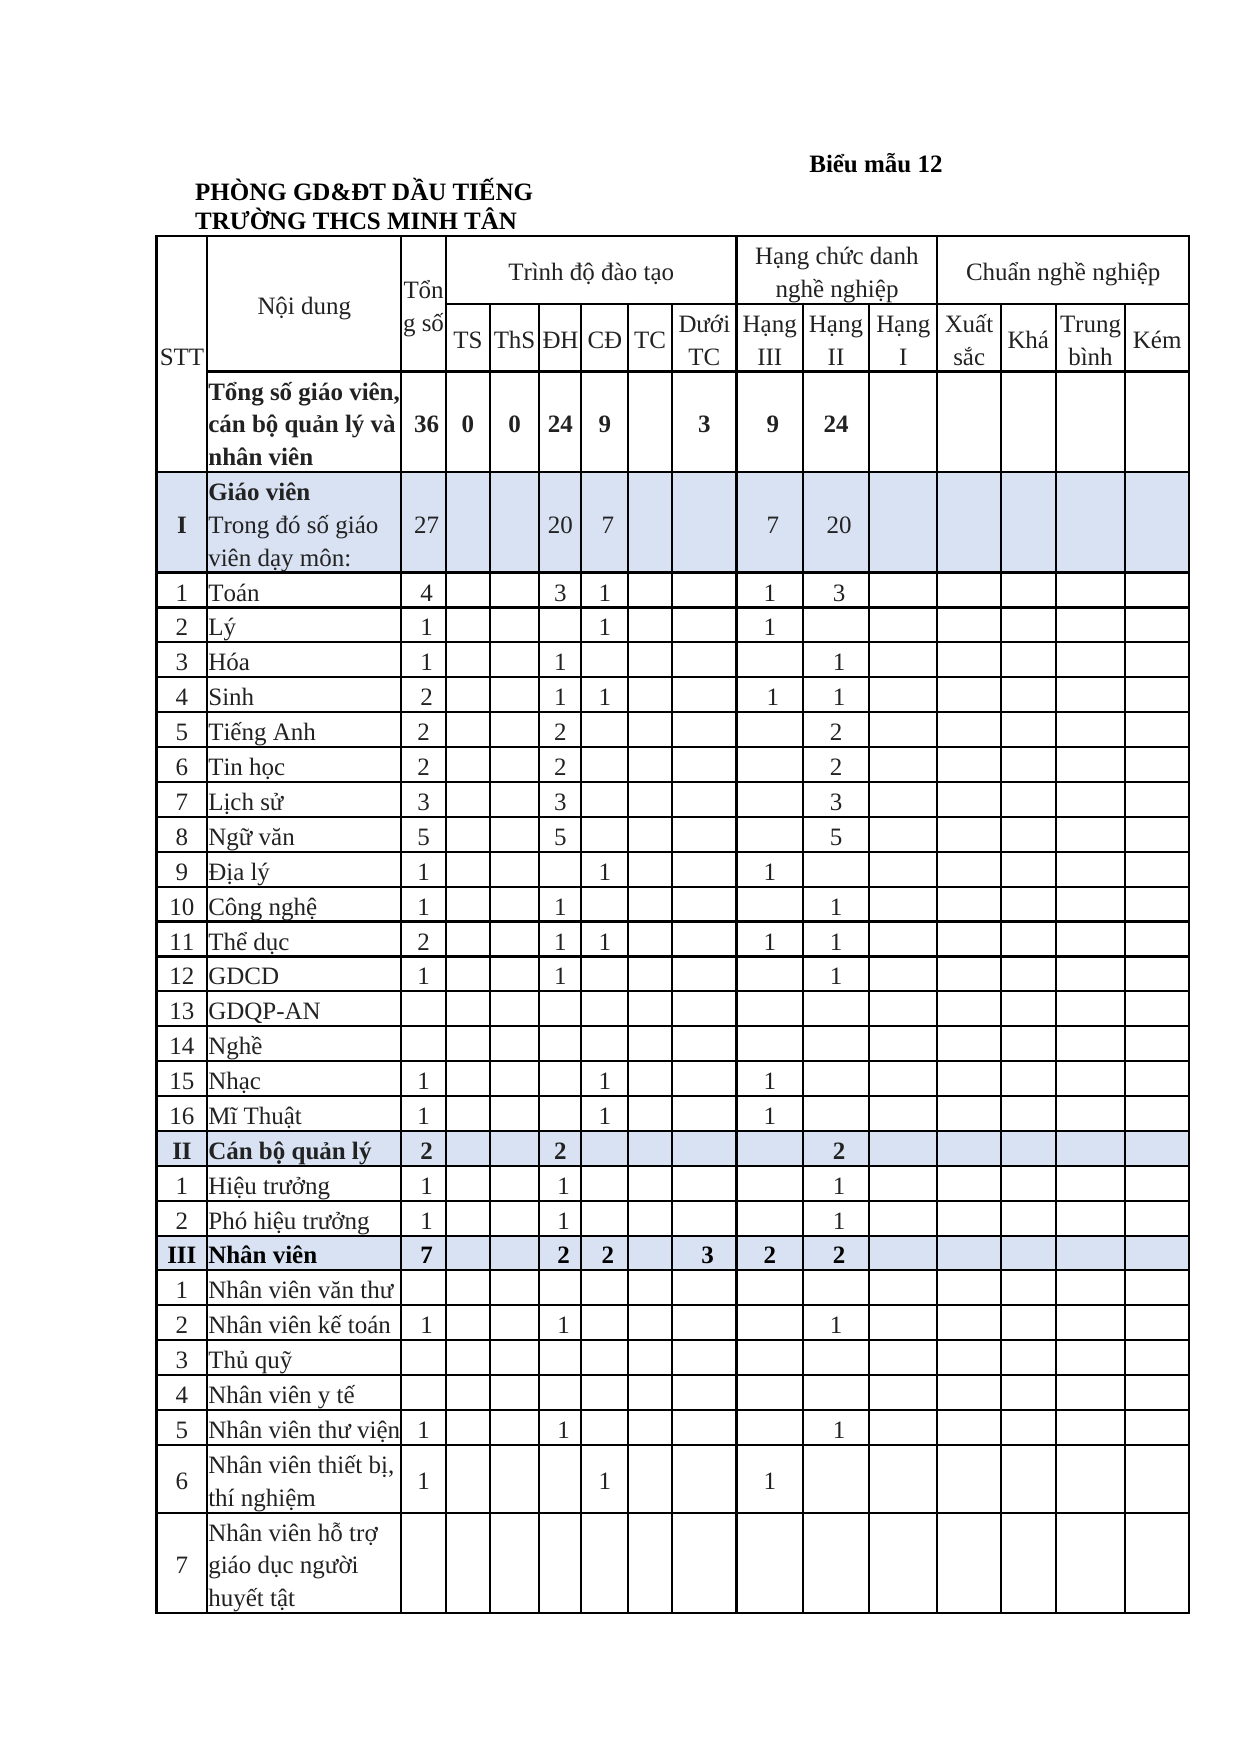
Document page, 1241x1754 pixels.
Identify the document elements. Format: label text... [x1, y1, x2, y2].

table_cell [447, 473, 489, 571]
table_cell [1057, 713, 1124, 746]
table_cell [491, 1027, 538, 1060]
table_cell [804, 853, 868, 886]
table_cell [870, 923, 936, 955]
table_cell [738, 748, 802, 781]
table_cell 1 [804, 888, 868, 920]
table_cell [1126, 853, 1188, 886]
table_cell [447, 1446, 489, 1512]
table_cell [491, 1446, 538, 1512]
table_cell [738, 1376, 802, 1409]
table_cell 1 [738, 1446, 802, 1512]
table_cell [673, 818, 735, 851]
table_cell [1002, 1027, 1055, 1060]
table_cell [582, 1202, 627, 1234]
table_cell [804, 1514, 868, 1612]
table_cell [491, 992, 538, 1025]
table_cell [1057, 1132, 1124, 1165]
table_cell 2 [540, 713, 580, 746]
table_cell [673, 1062, 735, 1095]
table_cell [447, 958, 489, 990]
table_cell Hiệu trưởng [208, 1167, 400, 1199]
table_cell [582, 1376, 627, 1409]
table_cell [738, 1132, 802, 1165]
table_cell [1002, 473, 1055, 571]
table_cell [870, 1097, 936, 1130]
table_cell [673, 1376, 735, 1409]
table_cell [1002, 1446, 1055, 1512]
table_cell [447, 1132, 489, 1165]
table_cell [673, 1027, 735, 1060]
table_cell [582, 992, 627, 1025]
table_cell [582, 1027, 627, 1060]
table_header Trình độ đào tạo [447, 237, 735, 303]
table_cell 7 [402, 1237, 445, 1269]
table_cell [491, 1237, 538, 1269]
table_cell [870, 1027, 936, 1060]
table_cell [629, 1446, 671, 1512]
table_cell [673, 888, 735, 920]
table_cell 2 [158, 1202, 206, 1234]
table_cell [540, 1097, 580, 1130]
table_cell [870, 748, 936, 781]
table_cell [804, 992, 868, 1025]
table_cell [447, 1341, 489, 1374]
table_cell 2 [804, 713, 868, 746]
table_cell [870, 678, 936, 711]
table_cell 1 [738, 853, 802, 886]
table_cell 8 [158, 818, 206, 851]
table_cell GDCD [208, 958, 400, 990]
table_cell Trung bình [1057, 305, 1124, 370]
table_cell [870, 992, 936, 1025]
table_cell [804, 1062, 868, 1095]
table_cell 7 [158, 1514, 206, 1612]
table_cell [738, 1514, 802, 1612]
table_cell [1002, 609, 1055, 641]
table_cell [938, 473, 1000, 571]
table_cell [673, 1202, 735, 1234]
table_cell [673, 643, 735, 676]
table_cell [491, 1062, 538, 1095]
table_cell [938, 853, 1000, 886]
table_cell [673, 473, 735, 571]
table_cell [1126, 373, 1188, 471]
table_cell I [158, 473, 206, 571]
table_cell [1057, 1341, 1124, 1374]
table_cell [738, 1167, 802, 1199]
table_cell Nhạc [208, 1062, 400, 1095]
table_cell [870, 1411, 936, 1444]
table_cell [938, 1097, 1000, 1130]
text PHÒNG GD&ĐT DẦU TIẾNG [195, 177, 1150, 206]
table_cell [629, 853, 671, 886]
table_cell 1 [582, 853, 627, 886]
table_cell [629, 1167, 671, 1199]
table_cell [582, 888, 627, 920]
table_cell Địa lý [208, 853, 400, 886]
table_cell [673, 1306, 735, 1339]
table_cell 24 [540, 373, 580, 471]
table_cell [938, 1132, 1000, 1165]
table_cell [870, 643, 936, 676]
table_cell [491, 1271, 538, 1304]
table_cell [447, 1097, 489, 1130]
table_cell [1126, 1514, 1188, 1612]
table_cell [402, 1514, 445, 1612]
table_cell [673, 992, 735, 1025]
table_cell 3 [158, 1341, 206, 1374]
table_cell [629, 609, 671, 641]
table_cell [447, 748, 489, 781]
table_cell 12 [158, 958, 206, 990]
table_cell [938, 1062, 1000, 1095]
table_cell [938, 818, 1000, 851]
table_cell Thủ quỹ [208, 1341, 400, 1374]
table_cell [938, 1341, 1000, 1374]
table_cell [582, 713, 627, 746]
table_cell 1 [582, 1097, 627, 1130]
table_cell [629, 373, 671, 471]
table_cell ĐH [540, 305, 580, 370]
table_cell [1057, 888, 1124, 920]
table_cell [938, 1202, 1000, 1234]
table_cell 0 [447, 373, 489, 471]
table_cell [738, 888, 802, 920]
table_cell [629, 958, 671, 990]
table_cell [402, 1376, 445, 1409]
table_cell [582, 1411, 627, 1444]
table_cell [1002, 373, 1055, 471]
table_cell [1002, 853, 1055, 886]
table_cell [540, 1446, 580, 1512]
table_cell Kém [1126, 305, 1188, 370]
table_cell [1126, 678, 1188, 711]
table_cell [938, 1376, 1000, 1409]
table_cell [491, 958, 538, 990]
table_cell [1057, 853, 1124, 886]
table_cell Nghề [208, 1027, 400, 1060]
table_cell 4 [402, 574, 445, 606]
table_cell Hạng III [738, 305, 802, 370]
table_cell [447, 853, 489, 886]
table_cell Tiếng Anh [208, 713, 400, 746]
table_cell Hạng II [804, 305, 868, 370]
table_cell [1002, 1062, 1055, 1095]
table_cell [447, 643, 489, 676]
table_cell [938, 713, 1000, 746]
table_cell [938, 373, 1000, 471]
table_cell 2 [804, 1237, 868, 1269]
table_cell 2 [804, 748, 868, 781]
table_cell [540, 992, 580, 1025]
table_cell [1126, 1411, 1188, 1444]
table_cell [1002, 783, 1055, 816]
table_cell Nhân viên [208, 1237, 400, 1269]
table_cell [491, 473, 538, 571]
table_cell 3 [804, 783, 868, 816]
table_cell 1 [402, 1202, 445, 1234]
table_cell [673, 1097, 735, 1130]
table_cell [447, 1167, 489, 1199]
table_cell [629, 1376, 671, 1409]
table_cell [1126, 923, 1188, 955]
table_cell [582, 1167, 627, 1199]
table_cell 1 [540, 888, 580, 920]
table_cell [1057, 678, 1124, 711]
table_cell [804, 1097, 868, 1130]
table_cell [447, 609, 489, 641]
table_cell 3 [540, 783, 580, 816]
table_cell [582, 1306, 627, 1339]
table_cell [1057, 1097, 1124, 1130]
table_cell [738, 713, 802, 746]
table_cell [1057, 1514, 1124, 1612]
table_cell [491, 1341, 538, 1374]
table_header Nội dung [208, 237, 400, 370]
table_cell [629, 888, 671, 920]
table_cell 2 [402, 713, 445, 746]
table_cell [447, 1271, 489, 1304]
table_cell Phó hiệu trưởng [208, 1202, 400, 1234]
table_cell 1 [540, 1411, 580, 1444]
table_cell [447, 713, 489, 746]
table_cell 1 [582, 923, 627, 955]
table_cell [1002, 574, 1055, 606]
table_cell Nhân viên hỗ trợ giáo dục người huyết tật [208, 1514, 400, 1612]
table_cell 3 [158, 643, 206, 676]
table_cell [938, 958, 1000, 990]
table_cell [673, 1446, 735, 1512]
table_cell [1126, 1062, 1188, 1095]
table_cell [1057, 1202, 1124, 1234]
table_cell [1126, 609, 1188, 641]
table_cell [1057, 923, 1124, 955]
table_cell ThS [491, 305, 538, 370]
table_cell [870, 818, 936, 851]
table_cell [738, 783, 802, 816]
table_cell [447, 1411, 489, 1444]
table_cell 24 [804, 373, 868, 471]
table_cell [1002, 1132, 1055, 1165]
table_cell [738, 1027, 802, 1060]
table_cell [938, 1411, 1000, 1444]
table_cell III [158, 1237, 206, 1269]
table_cell 11 [158, 923, 206, 955]
table_cell [491, 643, 538, 676]
table_cell [1126, 958, 1188, 990]
table_cell [673, 1411, 735, 1444]
table_cell 2 [540, 748, 580, 781]
table_cell [491, 1376, 538, 1409]
table_cell 7 [738, 473, 802, 571]
table_cell [1126, 992, 1188, 1025]
table_cell [629, 713, 671, 746]
table_cell 1 [540, 1167, 580, 1199]
table_cell [582, 958, 627, 990]
table_cell [629, 1237, 671, 1269]
table_cell 1 [158, 574, 206, 606]
table_cell [1002, 713, 1055, 746]
table_cell [673, 1167, 735, 1199]
table_cell [540, 1341, 580, 1374]
table_cell [870, 574, 936, 606]
table_cell [1126, 818, 1188, 851]
table_cell [582, 1271, 627, 1304]
table_cell [1057, 473, 1124, 571]
table_cell 1 [738, 609, 802, 641]
table_cell [402, 992, 445, 1025]
table_cell 1 [402, 1411, 445, 1444]
table_cell [673, 678, 735, 711]
table_cell [870, 1446, 936, 1512]
table_cell [1057, 992, 1124, 1025]
table_cell [738, 992, 802, 1025]
table_cell [540, 1271, 580, 1304]
table_cell [870, 473, 936, 571]
table_cell 3 [402, 783, 445, 816]
table_cell [1057, 958, 1124, 990]
table_cell [938, 1237, 1000, 1269]
table_cell [402, 1027, 445, 1060]
table_cell [1126, 1097, 1188, 1130]
table_cell [673, 958, 735, 990]
table_cell Tin học [208, 748, 400, 781]
table_cell 13 [158, 992, 206, 1025]
table_cell [540, 1027, 580, 1060]
table_cell [870, 1306, 936, 1339]
table_cell [1002, 958, 1055, 990]
table_cell 7 [158, 783, 206, 816]
table_cell [938, 678, 1000, 711]
table_cell 1 [402, 853, 445, 886]
table_cell 1 [804, 643, 868, 676]
table_cell 1 [540, 643, 580, 676]
table_cell [1002, 1514, 1055, 1612]
table_cell [1126, 643, 1188, 676]
table_cell [870, 958, 936, 990]
table_cell [673, 574, 735, 606]
text Biểu mẫu 12 [195, 149, 1150, 177]
table_cell [540, 1514, 580, 1612]
table_cell 1 [804, 678, 868, 711]
table_cell [938, 574, 1000, 606]
table_cell TS [447, 305, 489, 370]
table_cell 5 [402, 818, 445, 851]
table_cell 3 [540, 574, 580, 606]
table_cell 15 [158, 1062, 206, 1095]
table_cell 2 [402, 678, 445, 711]
table_cell [447, 992, 489, 1025]
table_cell [540, 609, 580, 641]
table_cell [491, 923, 538, 955]
table_cell 5 [158, 1411, 206, 1444]
table_cell 1 [582, 678, 627, 711]
table_cell [491, 853, 538, 886]
table_cell 9 [158, 853, 206, 886]
table_cell [1002, 888, 1055, 920]
table_cell 6 [158, 1446, 206, 1512]
table_cell [447, 1514, 489, 1612]
table_cell Nhân viên thiết bị, thí nghiệm [208, 1446, 400, 1512]
table_cell [938, 1027, 1000, 1060]
table_cell [629, 678, 671, 711]
table_cell 27 [402, 473, 445, 571]
table_cell [1002, 1306, 1055, 1339]
table_cell 2 [804, 1132, 868, 1165]
table_cell 1 [582, 609, 627, 641]
table_cell [629, 992, 671, 1025]
table_cell [629, 923, 671, 955]
table_cell [870, 1376, 936, 1409]
table_cell [1002, 818, 1055, 851]
table_cell [582, 643, 627, 676]
table_cell [629, 1341, 671, 1374]
table_cell 1 [402, 643, 445, 676]
table_cell [1126, 574, 1188, 606]
table_cell [447, 1202, 489, 1234]
table_cell 1 [582, 574, 627, 606]
table_cell [491, 574, 538, 606]
table_cell 1 [738, 574, 802, 606]
table_cell [673, 1514, 735, 1612]
table_cell [629, 574, 671, 606]
table_cell 1 [738, 678, 802, 711]
table_cell [804, 1446, 868, 1512]
table_cell Toán [208, 574, 400, 606]
table_cell 2 [402, 1132, 445, 1165]
table_cell Nhân viên y tế [208, 1376, 400, 1409]
table_cell [1057, 1306, 1124, 1339]
table_cell [1126, 1271, 1188, 1304]
table_cell [1126, 1202, 1188, 1234]
table_cell [870, 1132, 936, 1165]
table_cell [1057, 574, 1124, 606]
table_cell [491, 609, 538, 641]
table_cell 1 [540, 958, 580, 990]
table_cell II [158, 1132, 206, 1165]
text TRƯỜNG THCS MINH TÂN [195, 206, 1150, 235]
table_cell [447, 783, 489, 816]
table_cell [1126, 888, 1188, 920]
table_cell [491, 818, 538, 851]
table_cell 2 [540, 1132, 580, 1165]
table_cell CĐ [582, 305, 627, 370]
table_cell [738, 1271, 802, 1304]
table_cell Dưới TC [673, 305, 735, 370]
table_cell Lịch sử [208, 783, 400, 816]
table_cell [491, 1167, 538, 1199]
table_cell [491, 1202, 538, 1234]
table_cell 1 [804, 1202, 868, 1234]
table_cell [1002, 1202, 1055, 1234]
table_cell [447, 1306, 489, 1339]
table_cell [629, 1514, 671, 1612]
table_cell Hạng I [870, 305, 936, 370]
table_cell Công nghệ [208, 888, 400, 920]
table_cell [938, 1271, 1000, 1304]
table_cell [1002, 1341, 1055, 1374]
table_cell [673, 1271, 735, 1304]
table_cell [447, 1237, 489, 1269]
table_cell [491, 888, 538, 920]
table_cell [938, 992, 1000, 1025]
table_cell 16 [158, 1097, 206, 1130]
table_cell [1057, 1376, 1124, 1409]
table_cell [1057, 1446, 1124, 1512]
table_cell 7 [582, 473, 627, 571]
table_cell [629, 1411, 671, 1444]
table_cell [1057, 1062, 1124, 1095]
table_cell [673, 853, 735, 886]
table_cell [491, 748, 538, 781]
table_cell Nhân viên thư viện [208, 1411, 400, 1444]
table_cell [870, 1341, 936, 1374]
table_cell 1 [402, 958, 445, 990]
table_cell [870, 1167, 936, 1199]
table_cell [1002, 1167, 1055, 1199]
table_cell GDQP-AN [208, 992, 400, 1025]
table_cell 0 [491, 373, 538, 471]
table_cell [938, 1514, 1000, 1612]
table_cell [870, 1202, 936, 1234]
table_cell 20 [540, 473, 580, 571]
table_header Chuẩn nghề nghiệp [938, 237, 1188, 303]
table_cell 1 [804, 1167, 868, 1199]
table_cell [738, 958, 802, 990]
table_cell 10 [158, 888, 206, 920]
table_cell [491, 783, 538, 816]
table_cell [1126, 1132, 1188, 1165]
table_cell [629, 1132, 671, 1165]
table_cell 4 [158, 1376, 206, 1409]
table_cell [870, 713, 936, 746]
table_cell [629, 818, 671, 851]
table_cell 3 [673, 373, 735, 471]
table_cell 1 [540, 923, 580, 955]
table_cell [673, 923, 735, 955]
table_cell 4 [158, 678, 206, 711]
table_cell 1 [158, 1167, 206, 1199]
table_cell Khá [1002, 305, 1055, 370]
table_cell [673, 783, 735, 816]
table_cell 1 [804, 958, 868, 990]
table_cell [870, 1271, 936, 1304]
table_cell [629, 1062, 671, 1095]
table_cell [738, 1411, 802, 1444]
table_cell [1057, 1027, 1124, 1060]
table_cell 2 [158, 609, 206, 641]
table_cell [447, 818, 489, 851]
table_cell Nhân viên kế toán [208, 1306, 400, 1339]
table_cell [1057, 1237, 1124, 1269]
table_cell 5 [158, 713, 206, 746]
table_cell [582, 818, 627, 851]
table_cell 20 [804, 473, 868, 571]
table_cell 1 [804, 923, 868, 955]
table_cell [1057, 818, 1124, 851]
table_cell 1 [402, 1167, 445, 1199]
table_cell [938, 1446, 1000, 1512]
table_cell [629, 1306, 671, 1339]
table_cell [1057, 1271, 1124, 1304]
table_header Tổng số [402, 237, 445, 370]
table_cell [491, 1306, 538, 1339]
table_cell [804, 1271, 868, 1304]
table_cell [1126, 1027, 1188, 1060]
table_cell [1057, 643, 1124, 676]
table_cell 1 [540, 1202, 580, 1234]
table_cell [870, 888, 936, 920]
table_cell 1 [582, 1446, 627, 1512]
table_cell [870, 783, 936, 816]
table_cell 14 [158, 1027, 206, 1060]
table_cell [491, 1514, 538, 1612]
table_cell [938, 888, 1000, 920]
table_cell [447, 574, 489, 606]
table_cell [629, 1271, 671, 1304]
table_cell [402, 1341, 445, 1374]
table_cell 36 [402, 373, 445, 471]
table_cell [629, 1202, 671, 1234]
table_cell [1126, 713, 1188, 746]
table_cell [1057, 1167, 1124, 1199]
table_cell [673, 1132, 735, 1165]
table_cell [629, 1097, 671, 1130]
table_cell [673, 609, 735, 641]
table_cell 1 [158, 1271, 206, 1304]
table_cell [1126, 1306, 1188, 1339]
table_cell [629, 1027, 671, 1060]
table_cell [491, 1411, 538, 1444]
table_cell Hóa [208, 643, 400, 676]
table_cell [938, 643, 1000, 676]
table_cell [738, 818, 802, 851]
table_cell [1057, 783, 1124, 816]
table_cell 1 [738, 1097, 802, 1130]
table_cell [1002, 923, 1055, 955]
table_cell [1002, 992, 1055, 1025]
table_cell [804, 1376, 868, 1409]
table_cell [1126, 1341, 1188, 1374]
table_cell [447, 1062, 489, 1095]
table_cell [1002, 1411, 1055, 1444]
table_cell [673, 713, 735, 746]
table_cell Mĩ Thuật [208, 1097, 400, 1130]
table_cell [1002, 1376, 1055, 1409]
table_cell Nhân viên văn thư [208, 1271, 400, 1304]
table_cell [804, 1341, 868, 1374]
table_cell 6 [158, 748, 206, 781]
table_cell [1002, 678, 1055, 711]
table_cell [1126, 1376, 1188, 1409]
table_cell [491, 1097, 538, 1130]
table_cell [447, 678, 489, 711]
table_cell [804, 609, 868, 641]
table_cell 1 [804, 1306, 868, 1339]
table_cell [629, 473, 671, 571]
table_cell [738, 1341, 802, 1374]
table_cell 2 [402, 748, 445, 781]
table_cell 1 [402, 1097, 445, 1130]
table_cell [582, 1132, 627, 1165]
table_cell 1 [402, 1446, 445, 1512]
table_cell 2 [540, 1237, 580, 1269]
table_cell 2 [158, 1306, 206, 1339]
table_cell [938, 1167, 1000, 1199]
table_cell 9 [738, 373, 802, 471]
table_cell [1126, 1446, 1188, 1512]
table_cell 9 [582, 373, 627, 471]
table_cell 3 [804, 574, 868, 606]
table_cell [582, 783, 627, 816]
table_cell Tổng số giáo viên, cán bộ quản lý và nhân viên [208, 373, 400, 471]
table_cell 1 [402, 1062, 445, 1095]
table_cell [402, 1271, 445, 1304]
table_cell Xuất sắc [938, 305, 1000, 370]
table_cell [582, 1341, 627, 1374]
table_cell [870, 1514, 936, 1612]
table_cell [629, 783, 671, 816]
table_cell [1126, 783, 1188, 816]
table_cell [938, 748, 1000, 781]
table_cell [447, 1027, 489, 1060]
table_cell 1 [402, 888, 445, 920]
table_cell [1057, 1411, 1124, 1444]
table_cell [673, 748, 735, 781]
table_cell 1 [738, 923, 802, 955]
table_header STT [158, 237, 206, 471]
table_cell [738, 1306, 802, 1339]
table_cell [447, 923, 489, 955]
table_cell 1 [804, 1411, 868, 1444]
table_cell 1 [540, 678, 580, 711]
table_cell [870, 373, 936, 471]
table_cell [540, 1062, 580, 1095]
table_cell [1002, 748, 1055, 781]
table_cell [1057, 373, 1124, 471]
table_cell [738, 643, 802, 676]
table_cell [582, 748, 627, 781]
table_cell [491, 713, 538, 746]
table_cell [491, 1132, 538, 1165]
table_cell [870, 853, 936, 886]
table_cell Lý [208, 609, 400, 641]
table_cell [1126, 748, 1188, 781]
table_cell [1126, 1167, 1188, 1199]
table_cell [1002, 1097, 1055, 1130]
table_cell [870, 1062, 936, 1095]
table_cell [1126, 473, 1188, 571]
table_header Hạng chức danh nghề nghiệp [738, 237, 936, 303]
table_cell [938, 1306, 1000, 1339]
table_cell Thể dục [208, 923, 400, 955]
table_cell Ngữ văn [208, 818, 400, 851]
table_cell 1 [540, 1306, 580, 1339]
table_cell [540, 853, 580, 886]
table_cell [1002, 1271, 1055, 1304]
table_cell [1057, 748, 1124, 781]
table_cell 2 [402, 923, 445, 955]
table_cell TC [629, 305, 671, 370]
table_cell [938, 783, 1000, 816]
table_cell [491, 678, 538, 711]
table_cell Cán bộ quản lý [208, 1132, 400, 1165]
table_cell [673, 1341, 735, 1374]
table_cell 1 [738, 1062, 802, 1095]
table_cell 1 [402, 609, 445, 641]
table_cell 5 [804, 818, 868, 851]
table_cell 1 [582, 1062, 627, 1095]
table_cell [447, 1376, 489, 1409]
table_cell 5 [540, 818, 580, 851]
table_cell [1002, 643, 1055, 676]
table_cell [447, 888, 489, 920]
table_cell [804, 1027, 868, 1060]
table_cell [938, 923, 1000, 955]
table_cell [938, 609, 1000, 641]
table_cell 1 [402, 1306, 445, 1339]
table_cell [540, 1376, 580, 1409]
table_cell [629, 748, 671, 781]
table_cell [870, 609, 936, 641]
table_cell [1126, 1237, 1188, 1269]
table_cell 2 [582, 1237, 627, 1269]
table_cell [870, 1237, 936, 1269]
table_cell [1002, 1237, 1055, 1269]
table_cell 2 [738, 1237, 802, 1269]
table_cell [582, 1514, 627, 1612]
table_cell Giáo viên Trong đó số giáo viên dạy môn: [208, 473, 400, 571]
table_cell Sinh [208, 678, 400, 711]
table_cell [1057, 609, 1124, 641]
table_cell 3 [673, 1237, 735, 1269]
table_cell [738, 1202, 802, 1234]
table_cell [629, 643, 671, 676]
